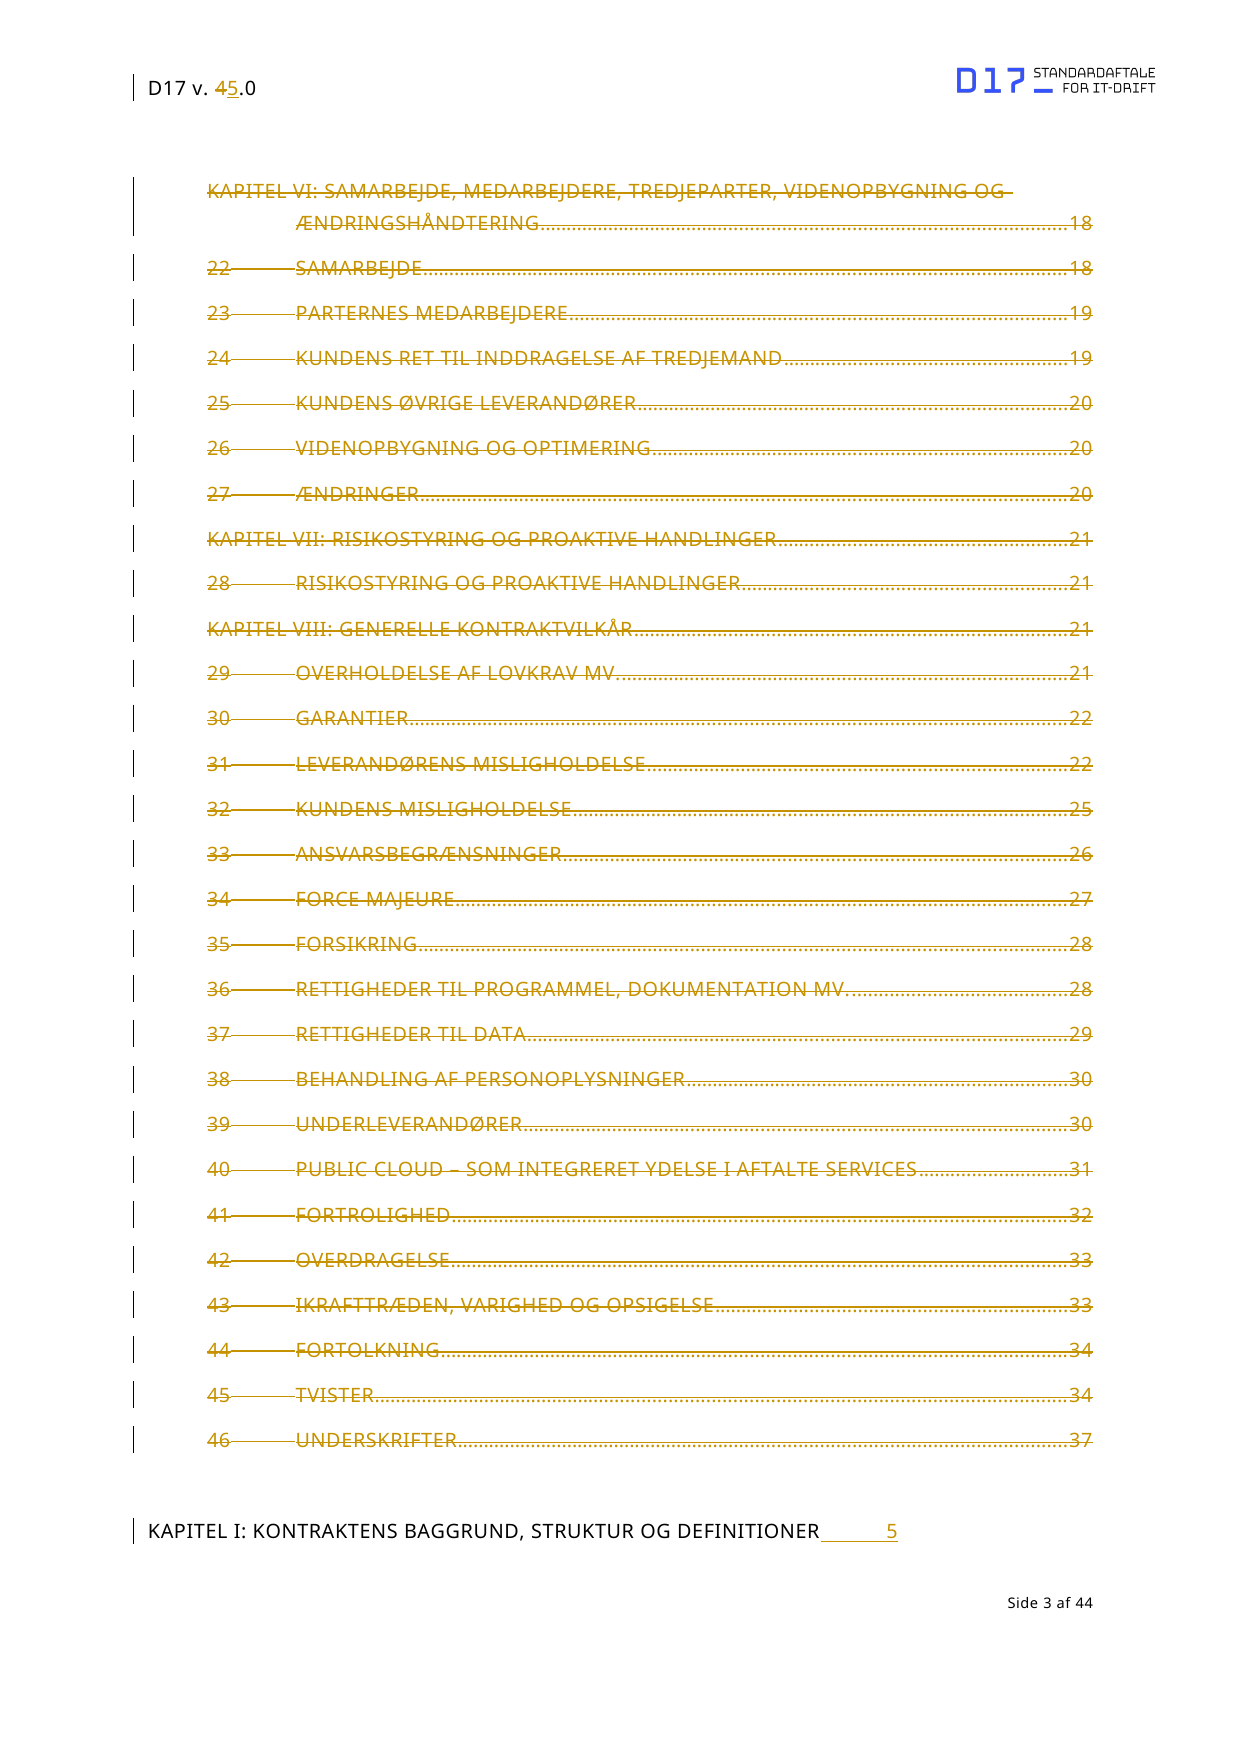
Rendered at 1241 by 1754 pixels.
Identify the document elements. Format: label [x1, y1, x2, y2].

picture [953, 59, 1164, 100]
